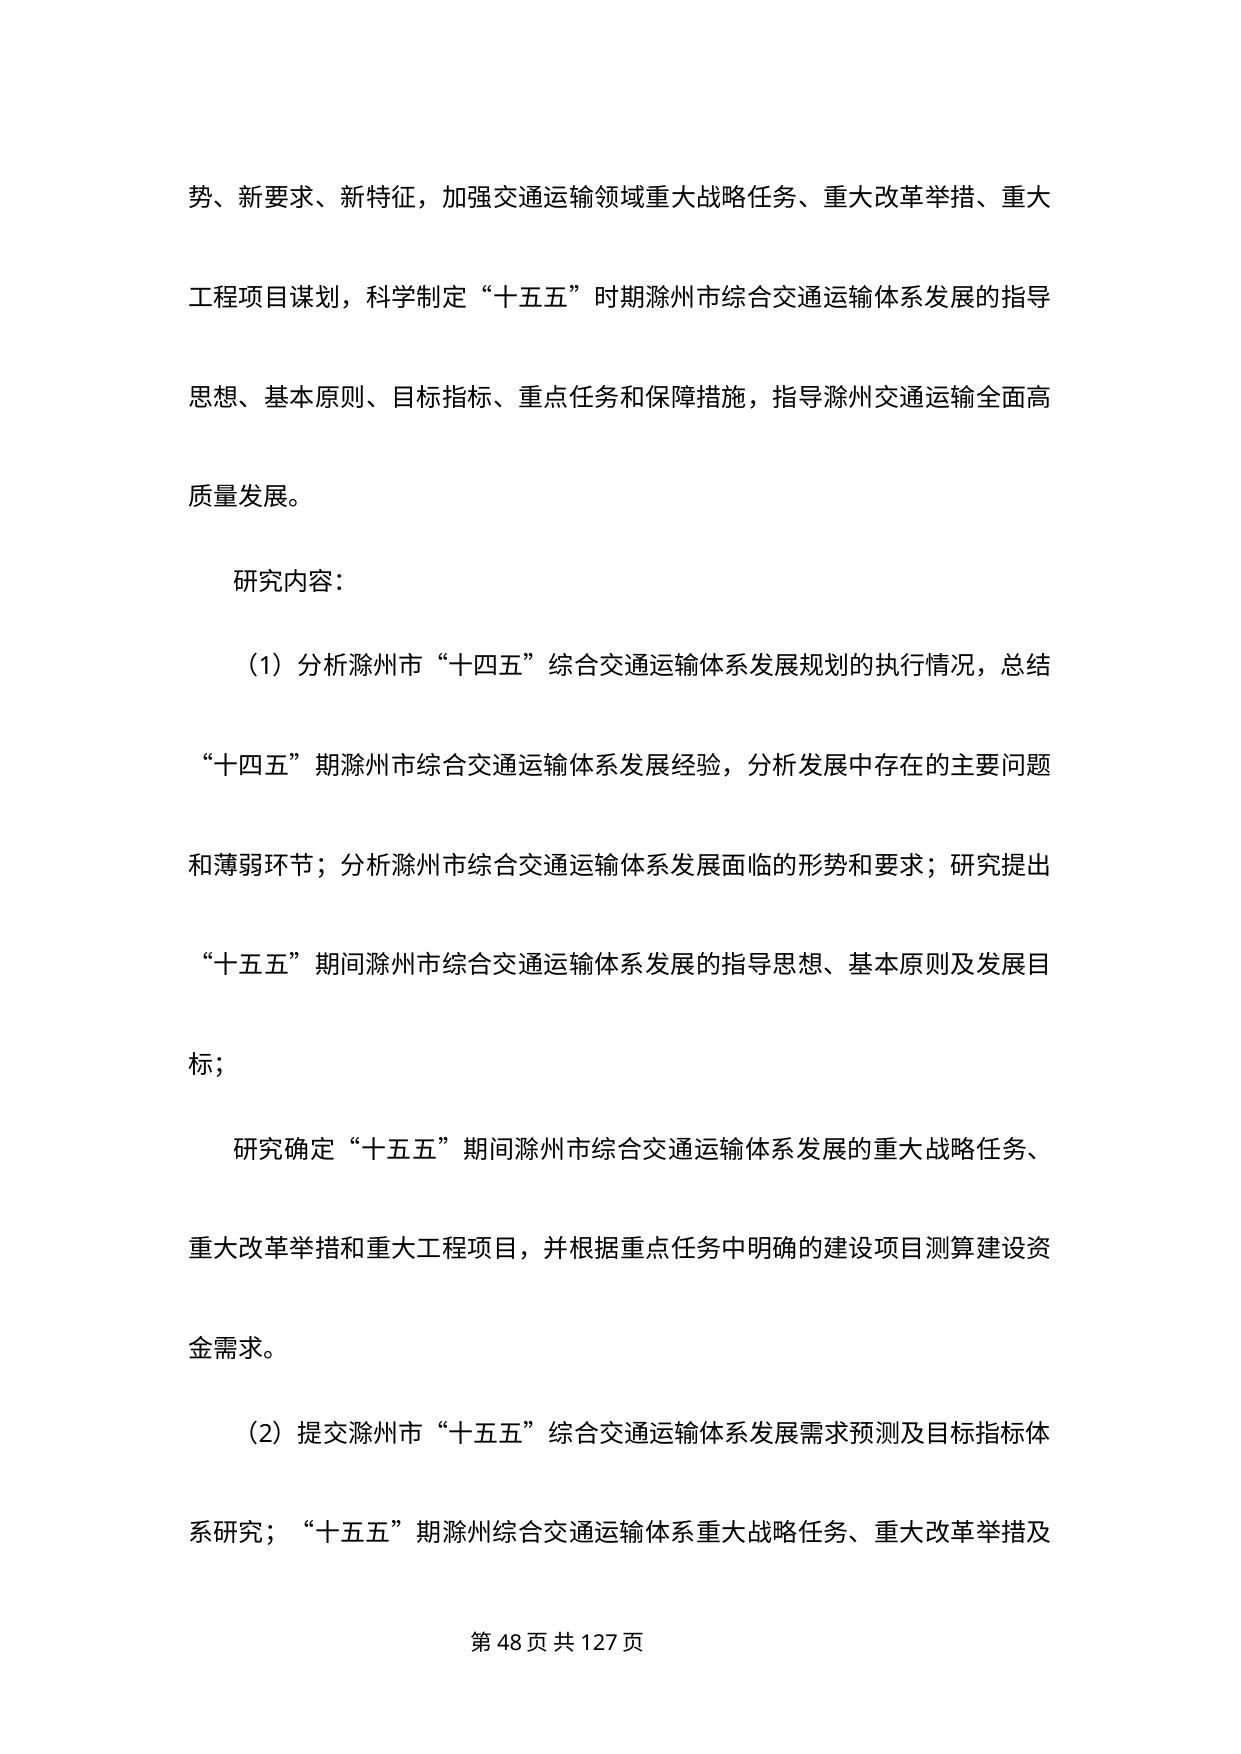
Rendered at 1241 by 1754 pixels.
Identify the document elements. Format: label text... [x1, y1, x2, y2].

text 研究内容： [188, 546, 1052, 613]
text 研究确定“十五五”期间滁州市综合交通运输体系发展的重大战略任务、重大改革举措和重大工程项目，并根据重点任务中明确的建设项目测算建设资金需求。 [188, 1114, 1052, 1380]
text （1）分析滁州市“十四五”综合交通运输体系发展规划的执行情况，总结“十四五”期滁州市综合交通运输体系发展经验，分析发展中存在的主要问题和薄弱环节；分析滁州市综合交通运输体系发展面临的形势和要求；研究提出“十五五”期间滁州市综合交通运输体系发展的指导思想、基本原则及发展目标； [188, 631, 1052, 1096]
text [188, 162, 1052, 528]
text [188, 1398, 1052, 1564]
